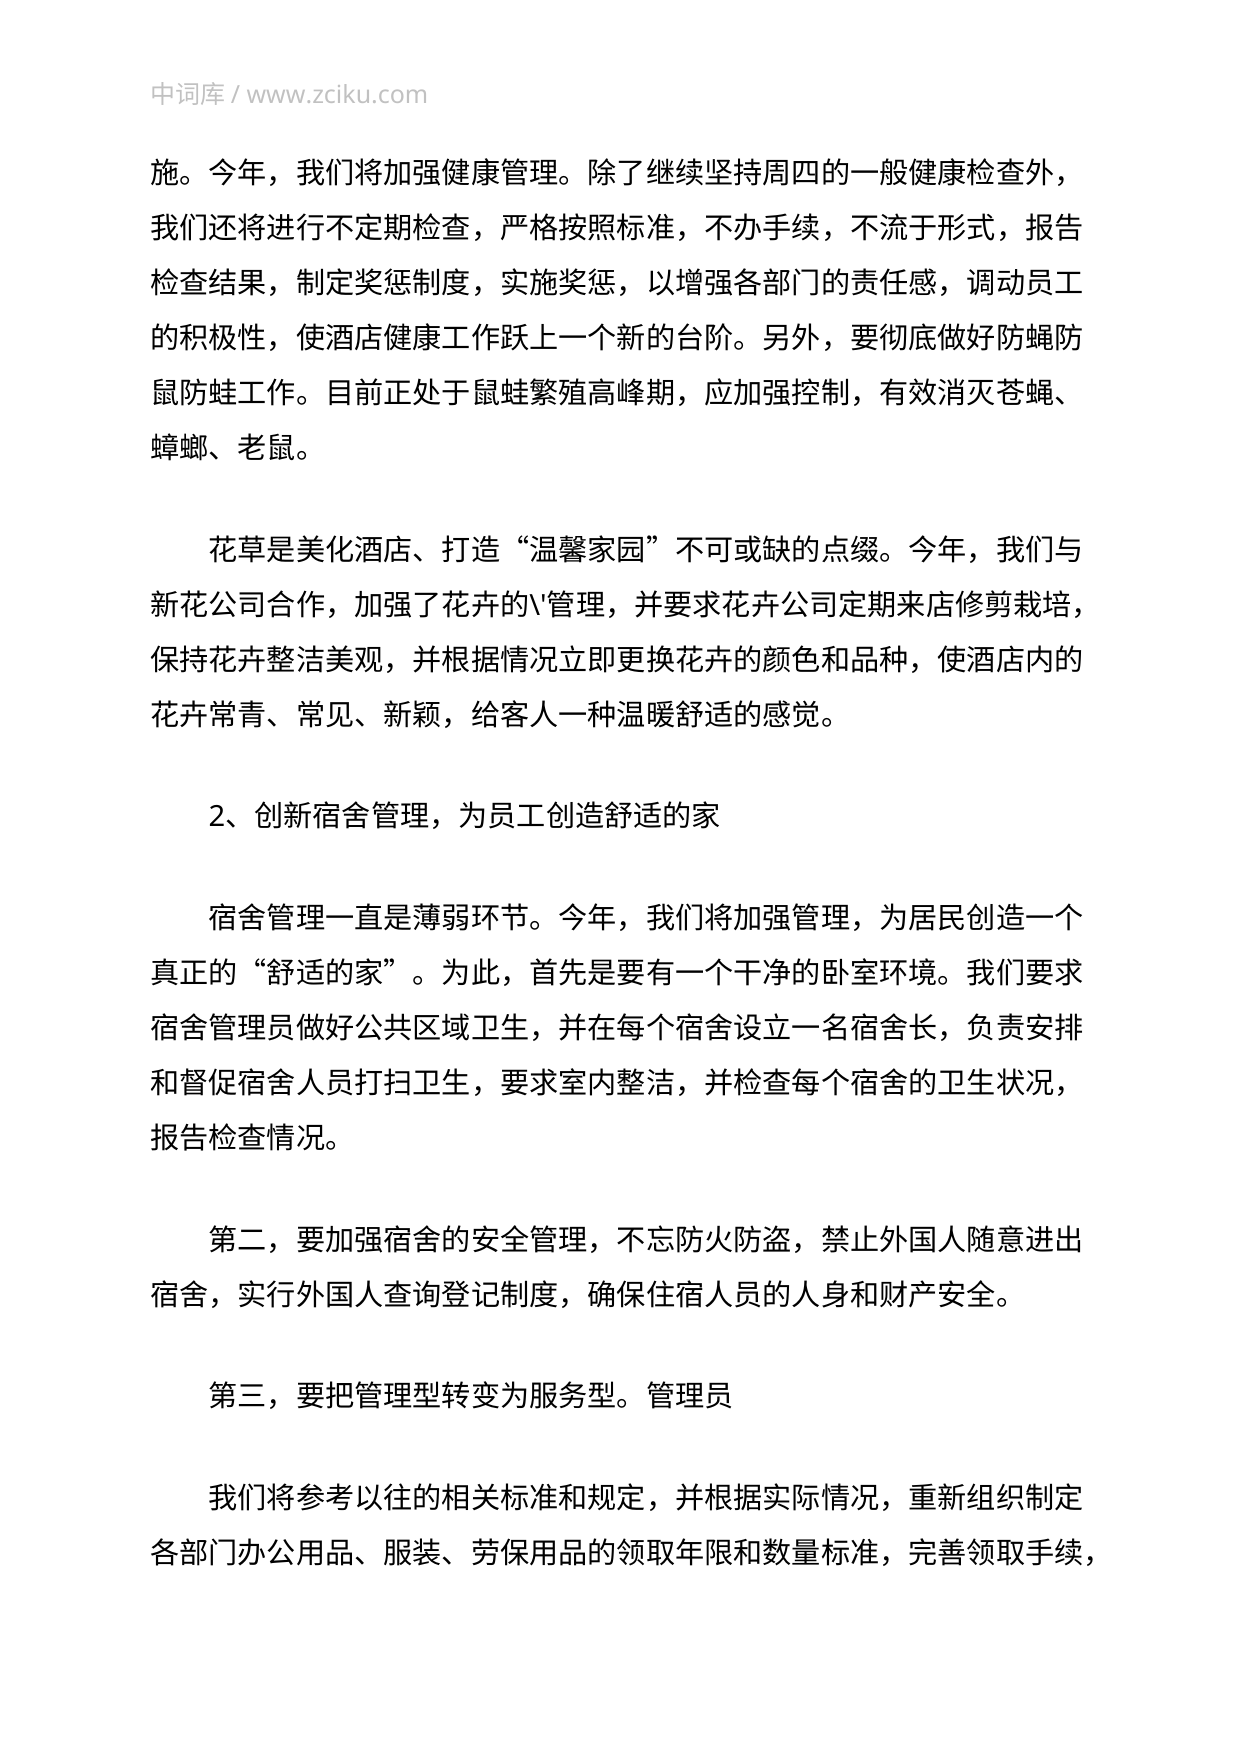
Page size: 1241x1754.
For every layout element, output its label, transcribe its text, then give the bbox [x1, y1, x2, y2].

text 宿舍管理一直是薄弱环节。今年，我们将加强管理，为居民创造一个真正的“舒适的家”。为此，首先是要有一个干净的卧室环境。我们要求宿舍管理员做好公共区域卫生，并在每个宿舍设立一名宿舍长，负责安排和督促宿舍人员打扫卫生，要求室内整洁，并检查每个宿舍的卫生状况，报告检查情况。 [150, 895, 1090, 1157]
text 第二，要加强宿舍的安全管理，不忘防火防盗，禁止外国人随意进出宿舍，实行外国人查询登记制度，确保住宿人员的人身和财产安全。 [150, 1216, 1090, 1313]
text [150, 1474, 1090, 1572]
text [150, 150, 1090, 467]
text 第三，要把管理型转变为服务型。管理员 [150, 1373, 1090, 1415]
text 2、创新宿舍管理，为员工创造舒适的家 [150, 793, 1090, 835]
text 花草是美化酒店、打造“温馨家园”不可或缺的点缀。今年，我们与新花公司合作，加强了花卉的\'管理，并要求花卉公司定期来店修剪栽培，保持花卉整洁美观，并根据情况立即更换花卉的颜色和品种，使酒店内的花卉常青、常见、新颖，给客人一种温暖舒适的感觉。 [150, 526, 1090, 733]
